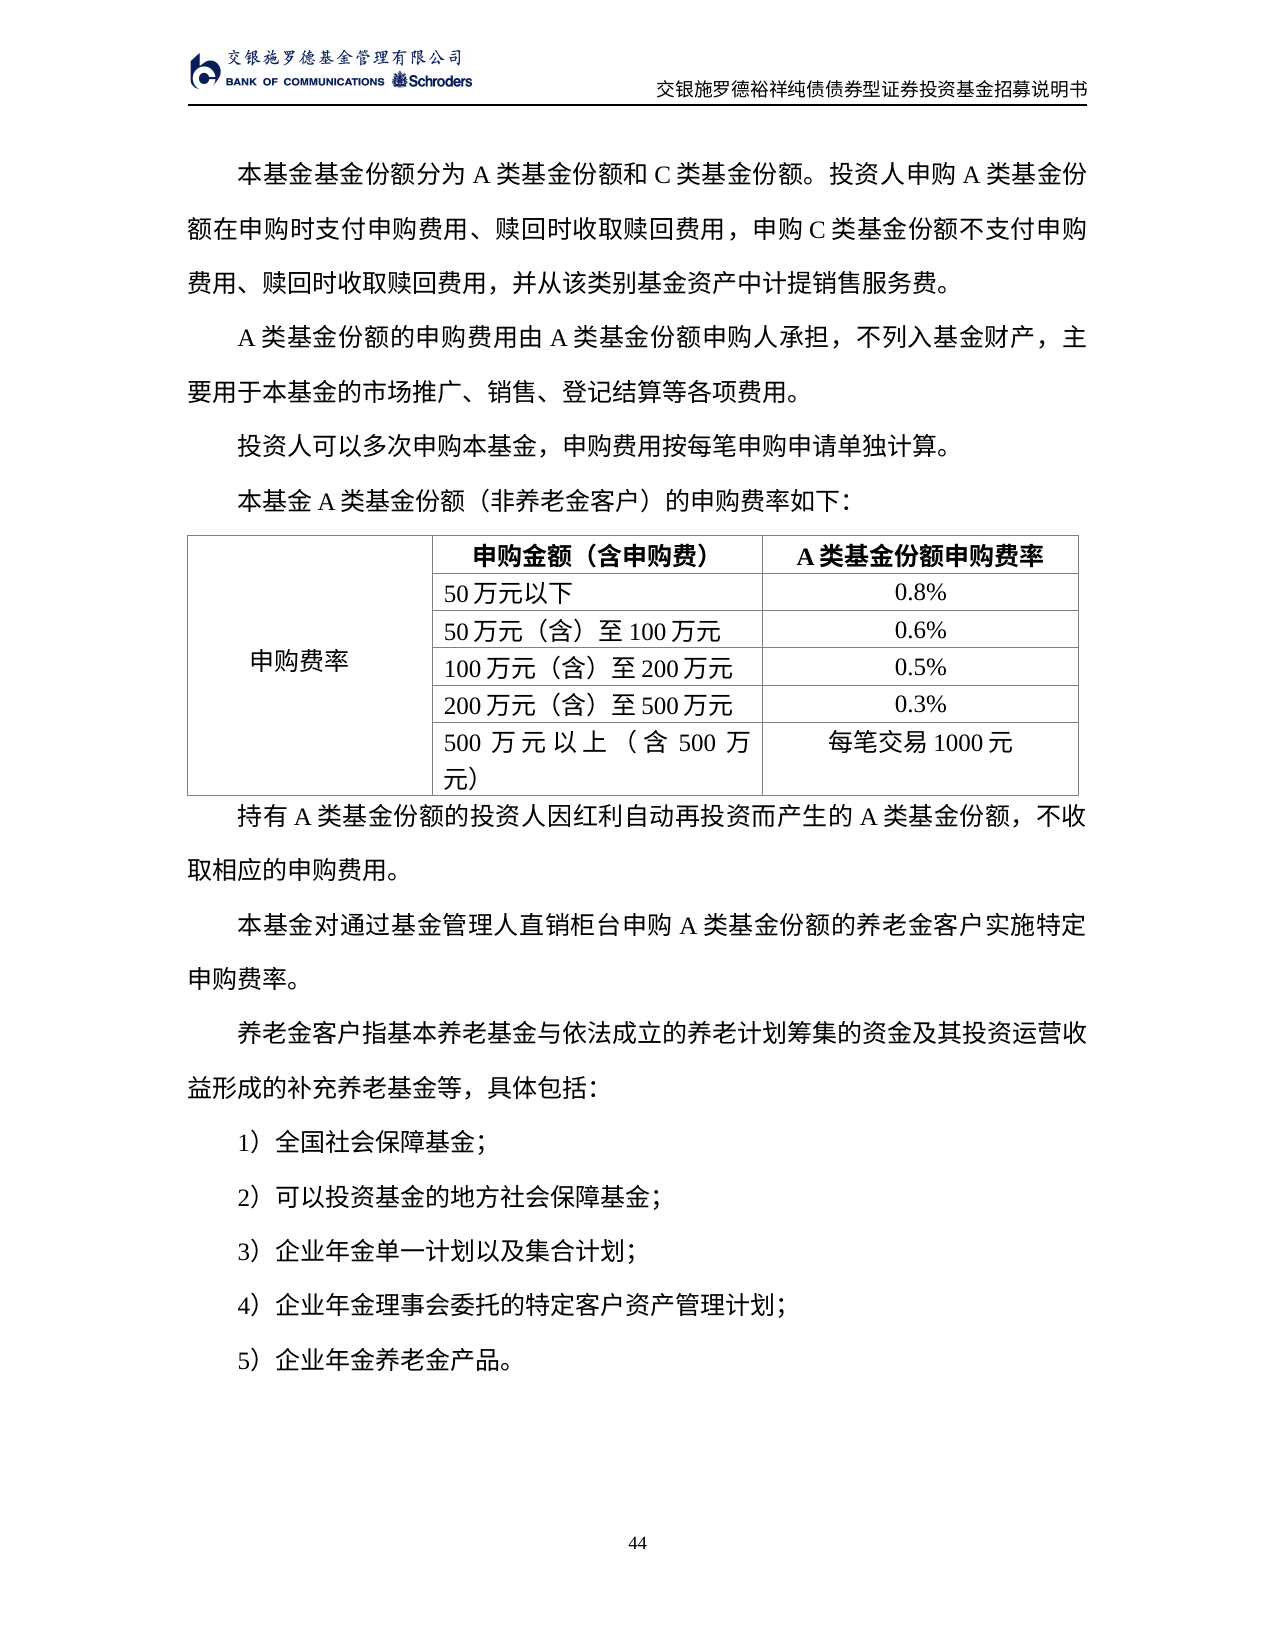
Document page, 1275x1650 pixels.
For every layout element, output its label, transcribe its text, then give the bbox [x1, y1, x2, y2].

table_header A类基金份额申购费率 [763, 536, 1078, 573]
text 本基金对通过基金管理人直销柜台申购A类基金份额的养老金客户实施特定申购费率。 [187, 905, 1087, 996]
text 本基金基金份额分为A类基金份额和C类基金份额。投资人申购A类基金份额在申购时支付申购费用、赎回时收取赎回费用，申购C类基金份额不支付申购费用、赎回时收取赎回费用，并从该类别基金资产中计提销售服务费。 [187, 155, 1087, 300]
table_header 申购金额（含申购费） [433, 536, 762, 573]
text 2）可以投资基金的地方社会保障基金； [187, 1177, 1087, 1213]
table_cell 0.6% [763, 611, 1078, 647]
text 3）企业年金单一计划以及集合计划； [187, 1231, 1087, 1268]
text 持有A类基金份额的投资人因红利自动再投资而产生的A类基金份额，不收取相应的申购费用。 [187, 796, 1087, 887]
table_cell 500万元以上（含500万元） [433, 723, 762, 795]
text 投资人可以多次申购本基金，申购费用按每笔申购申请单独计算。 [187, 427, 1087, 463]
table_cell 100万元（含）至200万元 [433, 648, 762, 684]
table_cell 200万元（含）至500万元 [433, 686, 762, 722]
table_cell 0.8% [763, 574, 1078, 610]
table_cell 50万元（含）至100万元 [433, 611, 762, 647]
table_cell 50万元以下 [433, 574, 762, 610]
text 1）全国社会保障基金； [187, 1123, 1087, 1159]
text 4）企业年金理事会委托的特定客户资产管理计划； [187, 1286, 1087, 1322]
table_header 申购费率 [188, 536, 432, 795]
picture [190, 50, 472, 89]
table_cell 0.3% [763, 686, 1078, 722]
text 本基金A类基金份额（非养老金客户）的申购费率如下： [187, 481, 1087, 517]
text A类基金份额的申购费用由A类基金份额申购人承担，不列入基金财产，主要用于本基金的市场推广、销售、登记结算等各项费用。 [187, 318, 1087, 408]
table_cell 每笔交易1000元 [763, 723, 1078, 795]
table_cell 0.5% [763, 648, 1078, 684]
text 5）企业年金养老金产品。 [187, 1340, 1087, 1376]
text 养老金客户指基本养老基金与依法成立的养老计划筹集的资金及其投资运营收益形成的补充养老基金等，具体包括： [187, 1014, 1087, 1104]
